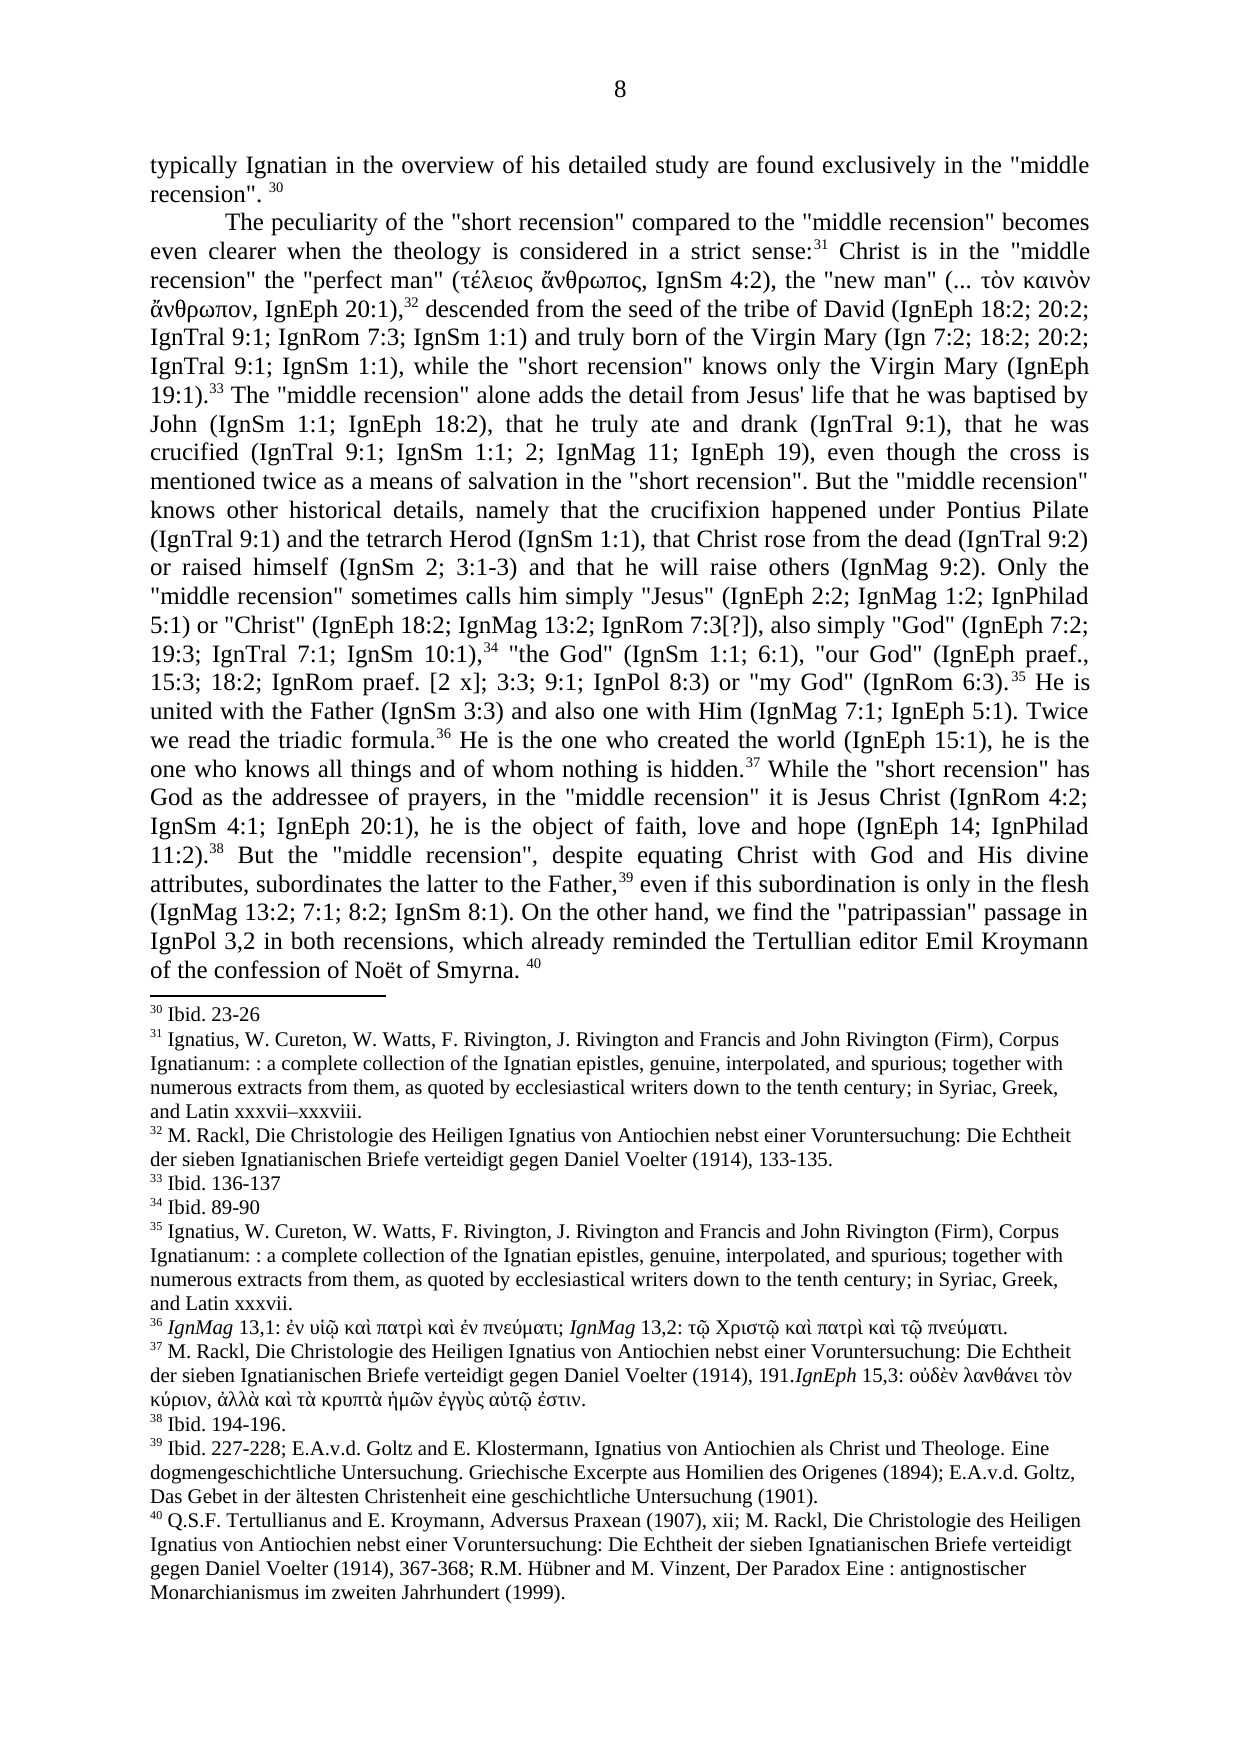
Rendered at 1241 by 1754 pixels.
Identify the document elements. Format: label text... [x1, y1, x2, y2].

text The peculiarity of the "short recension" compared to the "middle recension" becomes even clearer when the theology is considered in a strict sense: Christ is in the "middle recension" the "perfect man" (τέλειος ἄνθρωπος, IgnSm 4:2), the "new man" (... τὸν καινὸν ἄνθρωπον, IgnEph 20:1), descended from the seed of the tribe of David (IgnEph 18:2; 20:2; IgnTral 9:1; IgnRom 7:3; IgnSm 1:1) and truly born of the Virgin Mary (Ign 7:2; 18:2; 20:2; IgnTral 9:1; IgnSm 1:1), while the "short recension" knows only the Virgin Mary (IgnEph 19:1). The "middle recension" alone adds the detail from Jesus' life that he was baptised by John (IgnSm 1:1; IgnEph 18:2), that he truly ate and drank (IgnTral 9:1), that he was crucified (IgnTral 9:1; IgnSm 1:1; 2; IgnMag 11; IgnEph 19), even though the cross is mentioned twice as a means of salvation in the "short recension". But the "middle recension" knows other historical details, namely that the crucifixion happened under Pontius Pilate (IgnTral 9:1) and the tetrarch Herod (IgnSm 1:1), that Christ rose from the dead (IgnTral 9:2) or raised himself (IgnSm 2; 3:1-3) and that he will raise others (IgnMag 9:2). Only the "middle recension" sometimes calls him simply "Jesus" (IgnEph 2:2; IgnMag 1:2; IgnPhilad 5:1) or "Christ" (IgnEph 18:2; IgnMag 13:2; IgnRom 7:3[?]), also simply "God" (IgnEph 7:2; 19:3; IgnTral 7:1; IgnSm 10:1), "the God" (IgnSm 1:1; 6:1), "our God" (IgnEph praef., 15:3; 18:2; IgnRom praef. [2 x]; 3:3; 9:1; IgnPol 8:3) or "my God" (IgnRom 6:3). He is united with the Father (IgnSm 3:3) and also one with Him (IgnMag 7:1; IgnEph 5:1). Twice we read the triadic formula. He is the one who created the world (IgnEph 15:1), he is the one who knows all things and of whom nothing is hidden. While the "short recension" has God as the addressee of prayers, in the "middle recension" it is Jesus Christ (IgnRom 4:2; IgnSm 4:1; IgnEph 20:1), he is the object of faith, love and hope (IgnEph 14; IgnPhilad 11:2). But the "middle recension", despite equating Christ with God and His divine attributes, subordinates the latter to the Father, even if this subordination is only in the flesh (IgnMag 13:2; 7:1; 8:2; IgnSm 8:1). On the other hand, we find the "patripassian" passage in IgnPol 3,2 in both recensions, which already reminded the Tertullian editor Emil Kroymann of the confession of Noët of Smyrna. [150, 207, 1090, 984]
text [150, 150, 1090, 207]
